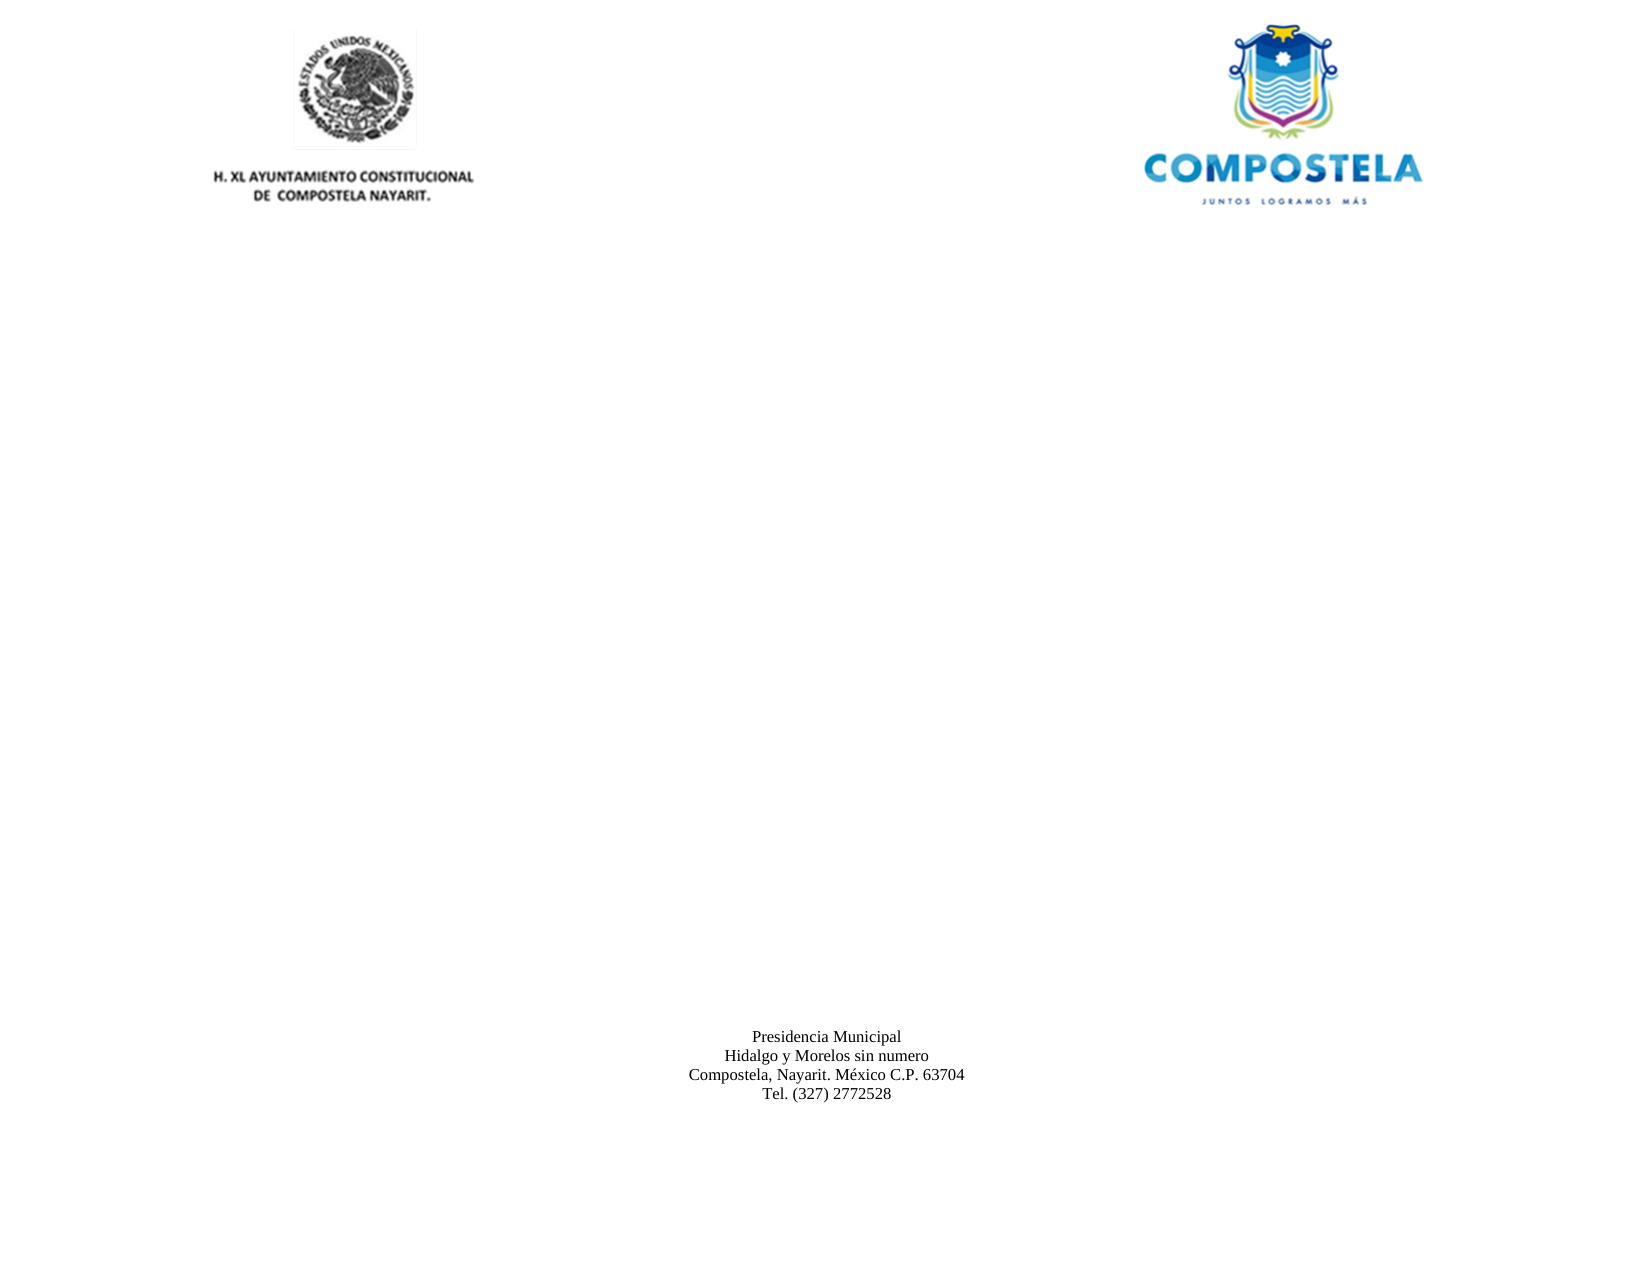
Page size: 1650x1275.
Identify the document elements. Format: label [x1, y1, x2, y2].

picture [98, 25, 505, 244]
picture [1137, 20, 1429, 211]
